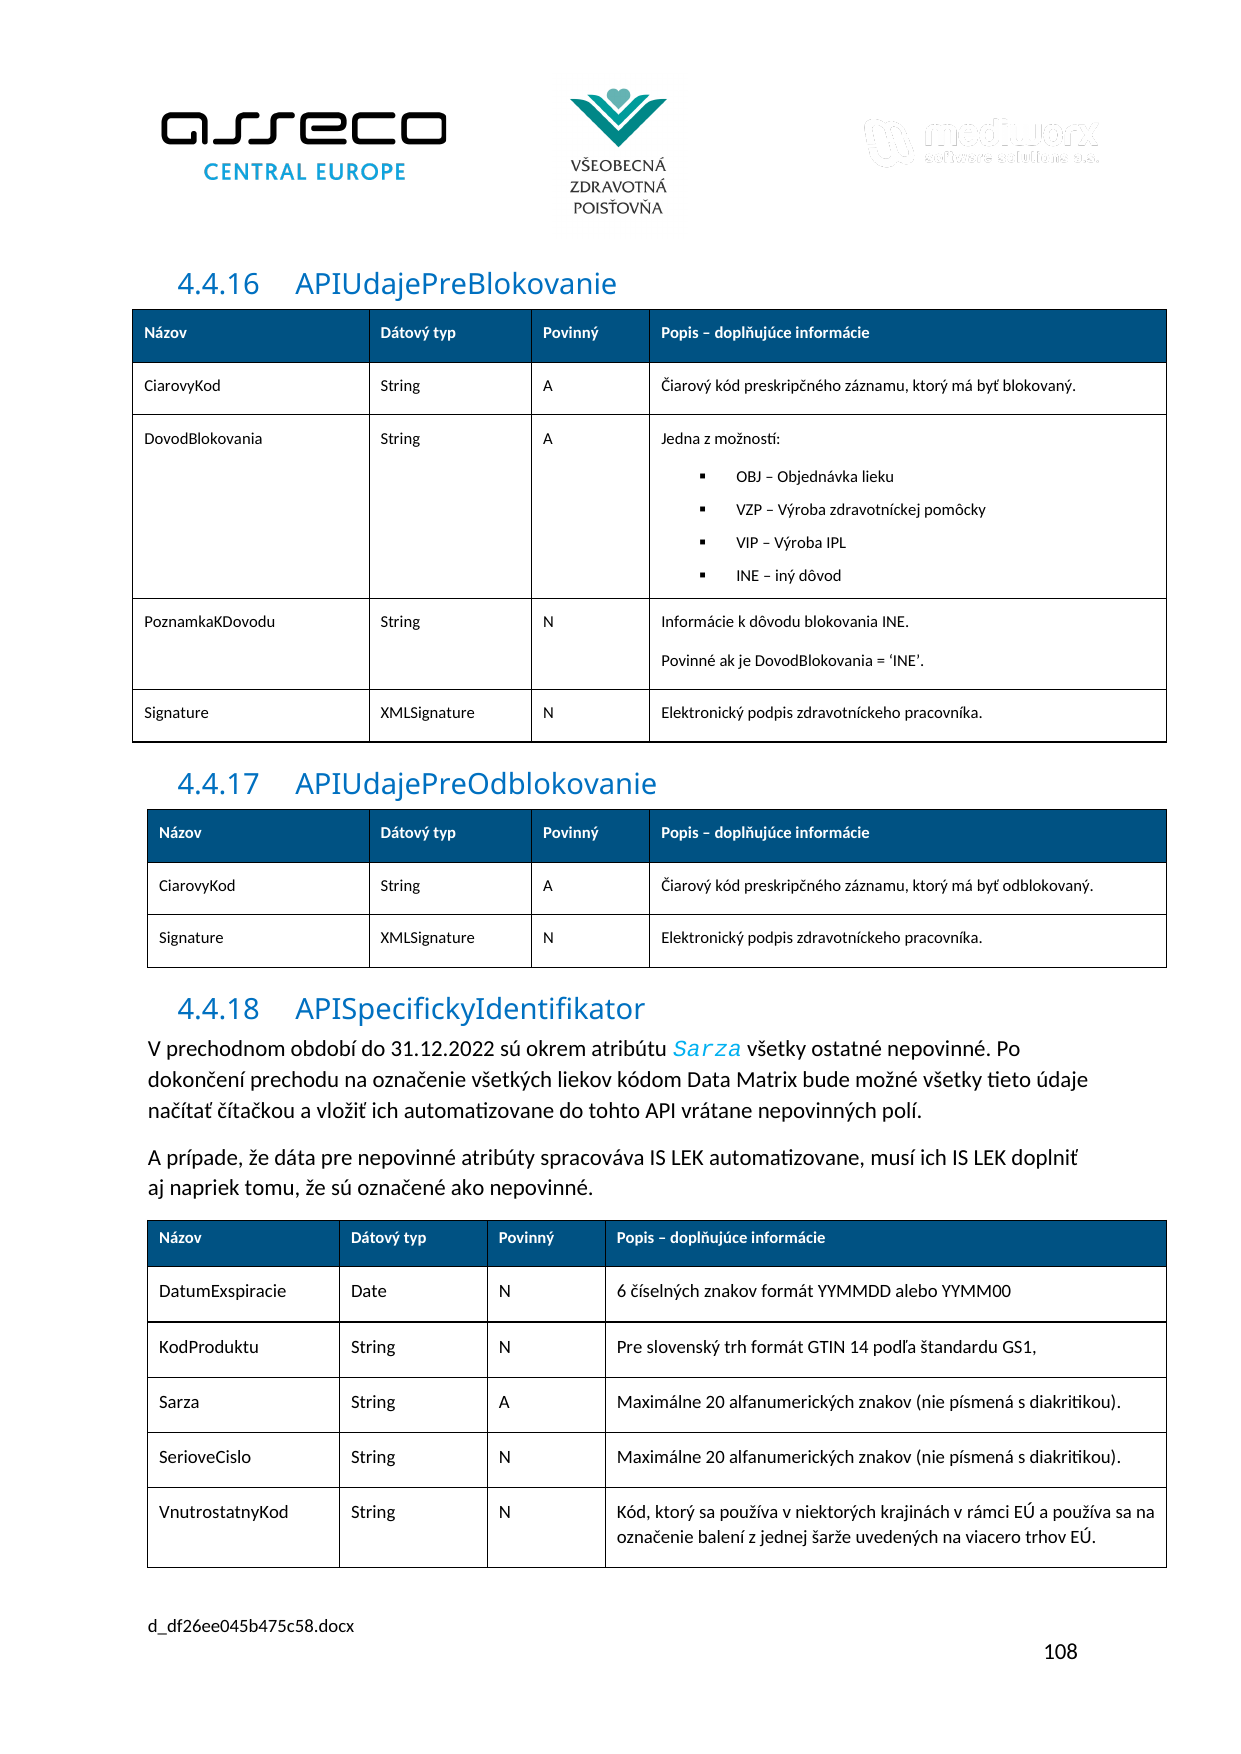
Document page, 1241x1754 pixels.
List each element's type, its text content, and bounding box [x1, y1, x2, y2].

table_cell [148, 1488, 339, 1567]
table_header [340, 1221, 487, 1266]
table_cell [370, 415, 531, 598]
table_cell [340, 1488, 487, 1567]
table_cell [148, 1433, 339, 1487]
subtitle APIUdajePreOdblokovanie [177, 763, 1093, 803]
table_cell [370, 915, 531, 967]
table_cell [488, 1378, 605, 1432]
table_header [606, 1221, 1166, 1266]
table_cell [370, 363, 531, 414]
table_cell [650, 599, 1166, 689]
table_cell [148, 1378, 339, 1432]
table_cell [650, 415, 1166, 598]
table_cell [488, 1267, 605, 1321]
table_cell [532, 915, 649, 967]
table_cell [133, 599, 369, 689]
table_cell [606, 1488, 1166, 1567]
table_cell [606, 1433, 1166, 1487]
text A prípade, že dáta pre nepovinné atribúty spracováva IS LEK automatizovane, musí ich IS LEK doplniť aj napriek tomu, že sú označené ako nepovinné. [148, 1143, 1093, 1201]
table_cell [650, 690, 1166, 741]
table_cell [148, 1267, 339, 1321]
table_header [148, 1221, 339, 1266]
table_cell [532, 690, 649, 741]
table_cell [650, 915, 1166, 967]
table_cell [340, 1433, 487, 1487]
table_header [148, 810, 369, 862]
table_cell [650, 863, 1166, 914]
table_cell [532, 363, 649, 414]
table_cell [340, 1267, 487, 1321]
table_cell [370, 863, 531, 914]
subtitle APISpecifickyIdentifikator [177, 989, 1093, 1028]
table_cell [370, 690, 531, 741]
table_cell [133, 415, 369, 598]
picture [365, 166, 375, 177]
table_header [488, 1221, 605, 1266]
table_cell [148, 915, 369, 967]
picture [238, 171, 244, 180]
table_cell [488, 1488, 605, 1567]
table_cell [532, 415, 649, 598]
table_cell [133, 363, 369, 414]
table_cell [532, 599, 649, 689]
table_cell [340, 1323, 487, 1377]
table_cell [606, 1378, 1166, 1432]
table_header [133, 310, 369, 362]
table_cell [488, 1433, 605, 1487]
picture [161, 112, 447, 180]
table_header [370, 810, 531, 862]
text V prechodnom období do 31.12.2022 sú okrem atribútu Sarza všetky ostatné nepovinné. Po dokončení prechodu na označenie všetkých liekov kódom Data Matrix bude možné všetky tieto údaje načítať čítačkou a vložiť ich automatizovane do tohto API vrátane nepovinných polí. [148, 1034, 1093, 1124]
picture [551, 73, 689, 239]
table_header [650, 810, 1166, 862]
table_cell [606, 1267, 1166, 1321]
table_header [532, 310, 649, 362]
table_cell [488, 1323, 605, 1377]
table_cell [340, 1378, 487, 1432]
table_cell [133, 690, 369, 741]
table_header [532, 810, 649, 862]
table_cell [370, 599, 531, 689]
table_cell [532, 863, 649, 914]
picture [824, 96, 1139, 190]
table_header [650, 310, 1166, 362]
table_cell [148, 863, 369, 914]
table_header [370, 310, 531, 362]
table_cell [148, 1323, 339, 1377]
subtitle APIUdajePreBlokovanie [177, 263, 1093, 303]
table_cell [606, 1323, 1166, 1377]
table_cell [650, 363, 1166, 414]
